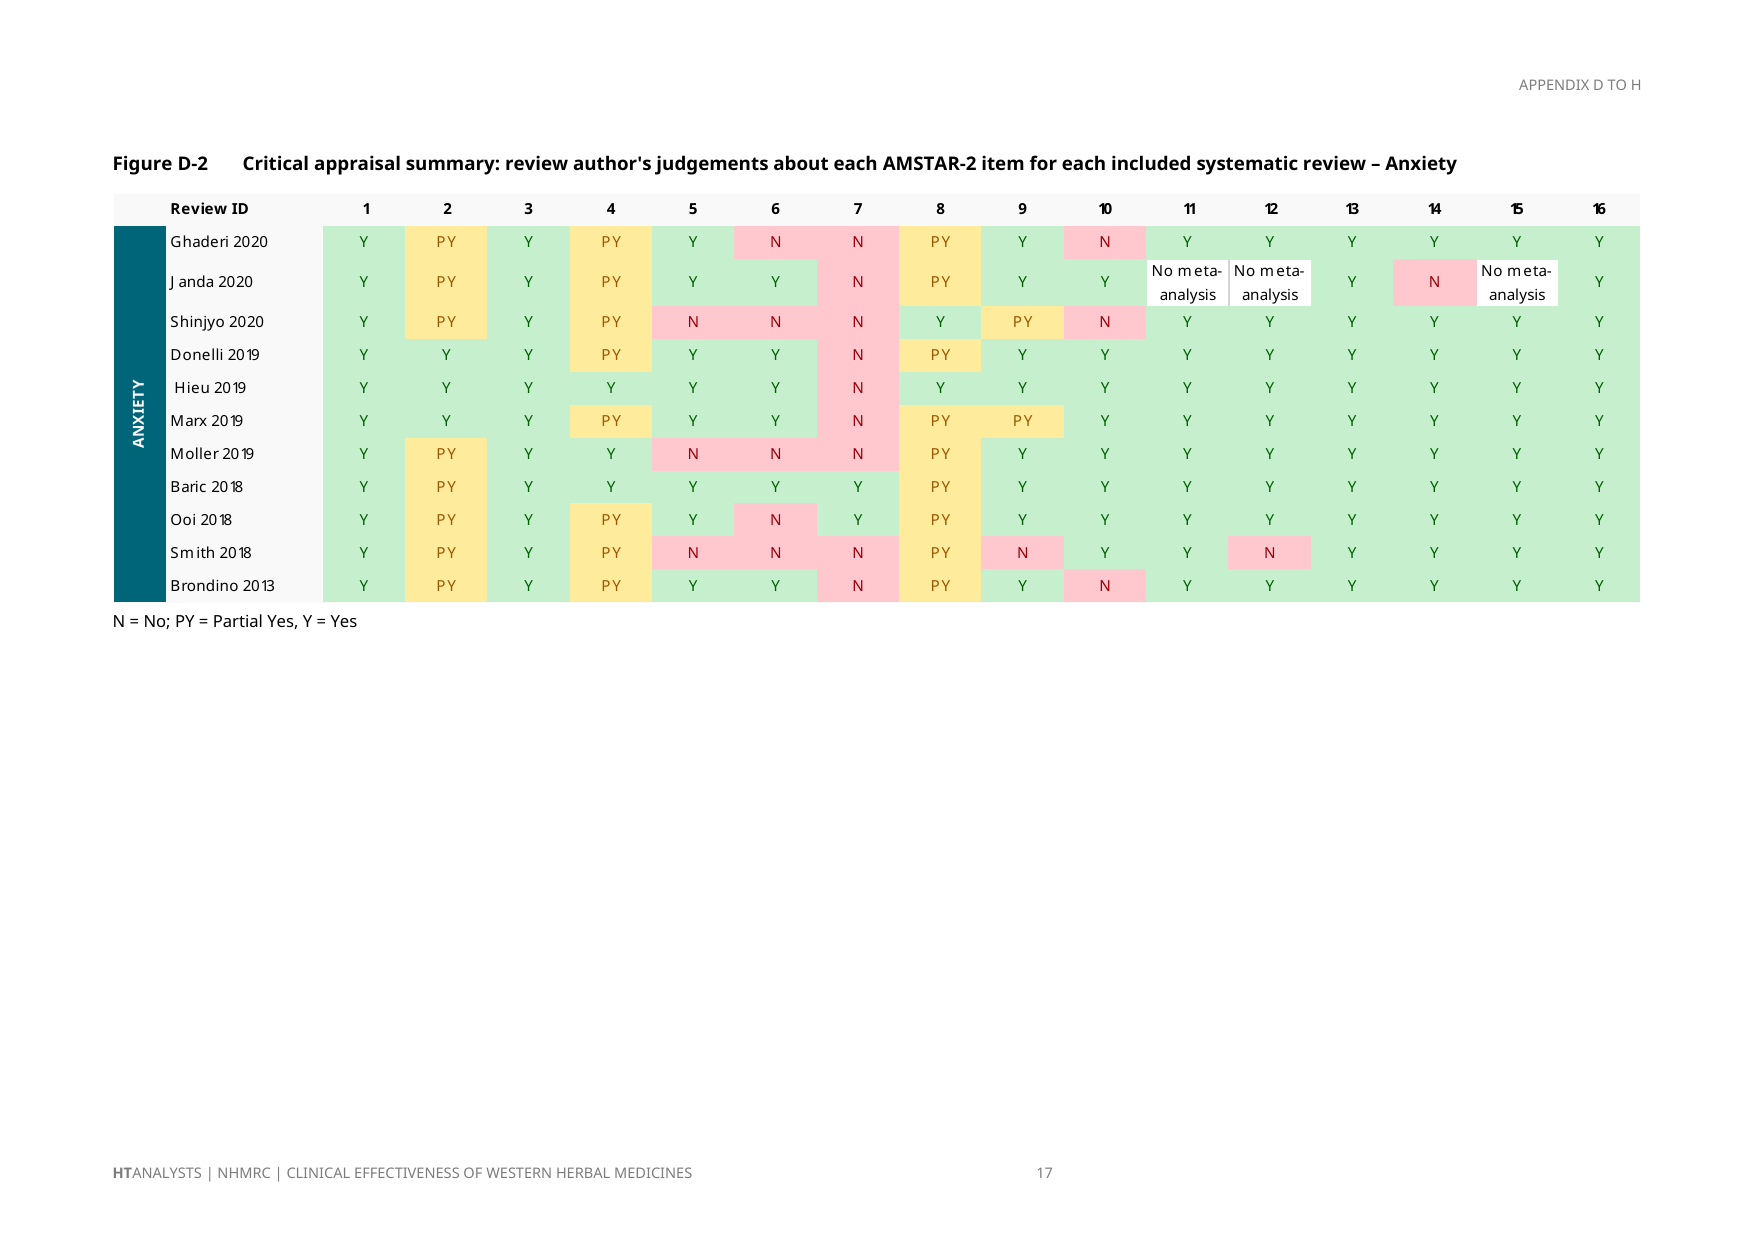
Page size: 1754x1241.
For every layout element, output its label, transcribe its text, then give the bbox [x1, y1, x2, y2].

text N = No; PY = Partial Yes, Y = Yes [112, 610, 1641, 633]
text Figure D-19 Critical appraisal summary: review author's judgements about each AMSTAR-2 item for each included systematic review – Anxiety [112, 150, 1641, 176]
